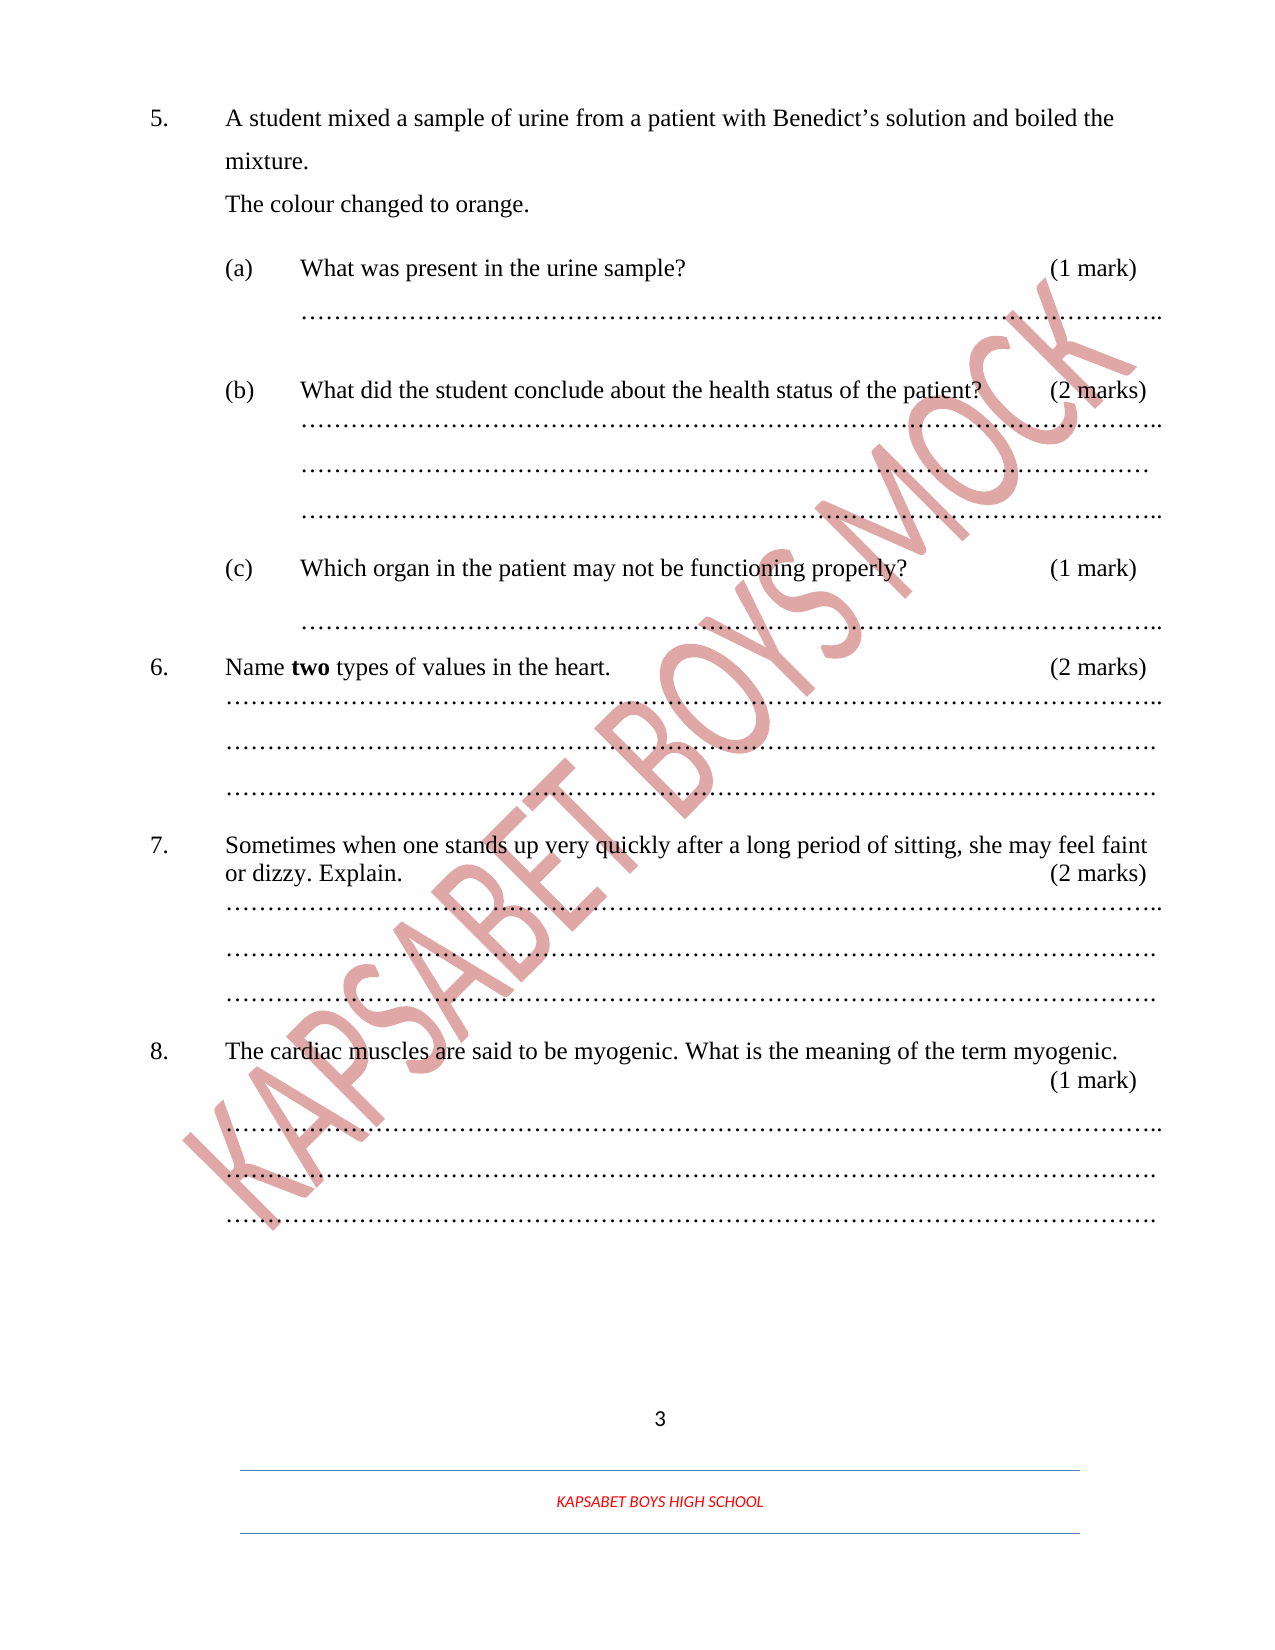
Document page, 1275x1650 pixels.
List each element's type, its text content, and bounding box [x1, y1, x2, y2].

text ………………………………………………………………………………………… [150, 449, 1170, 478]
text ………………………………………………………………………………………….. [150, 404, 1170, 432]
text 7. Sometimes when one stands up very quickly after a long period of sitting, she may feel faint or dizzy. Explain. (2 marks) [150, 830, 1170, 887]
text 5. A student mixed a sample of urine from a patient with Benedict’s solution and boiled the mixture. [150, 103, 1170, 175]
text (a) What was present in the urine sample? (1 mark) [150, 253, 1170, 282]
text 8. The cardiac muscles are said to be myogenic. What is the meaning of the term myogenic. [150, 1036, 1170, 1065]
text …………………………………………………………………………………………………. [150, 772, 1170, 801]
text …………………………………………………………………………………………………. [150, 1154, 1170, 1182]
text (1 mark) [150, 1065, 1170, 1094]
text …………………………………………………………………………………………………. [150, 1199, 1170, 1228]
text …………………………………………………………………………………………………. [150, 978, 1170, 1007]
text ………………………………………………………………………………………….. [150, 495, 1170, 523]
text ………………………………………………………………………………………………….. [150, 681, 1170, 709]
text …………………………………………………………………………………………………. [150, 933, 1170, 962]
text (b) What did the student conclude about the health status of the patient? (2 marks) [150, 375, 1170, 404]
text ………………………………………………………………………………………….. [150, 606, 1170, 635]
text 6. Name two types of values in the heart. (2 marks) [150, 652, 1170, 681]
text The colour changed to orange. [150, 189, 1170, 218]
text ………………………………………………………………………………………………….. [150, 887, 1170, 916]
text ………………………………………………………………………………………….. [150, 296, 1170, 325]
text …………………………………………………………………………………………………. [150, 726, 1170, 755]
text (c) Which organ in the patient may not be functioning properly? (1 mark) [150, 553, 1170, 581]
text ………………………………………………………………………………………………….. [150, 1108, 1170, 1137]
